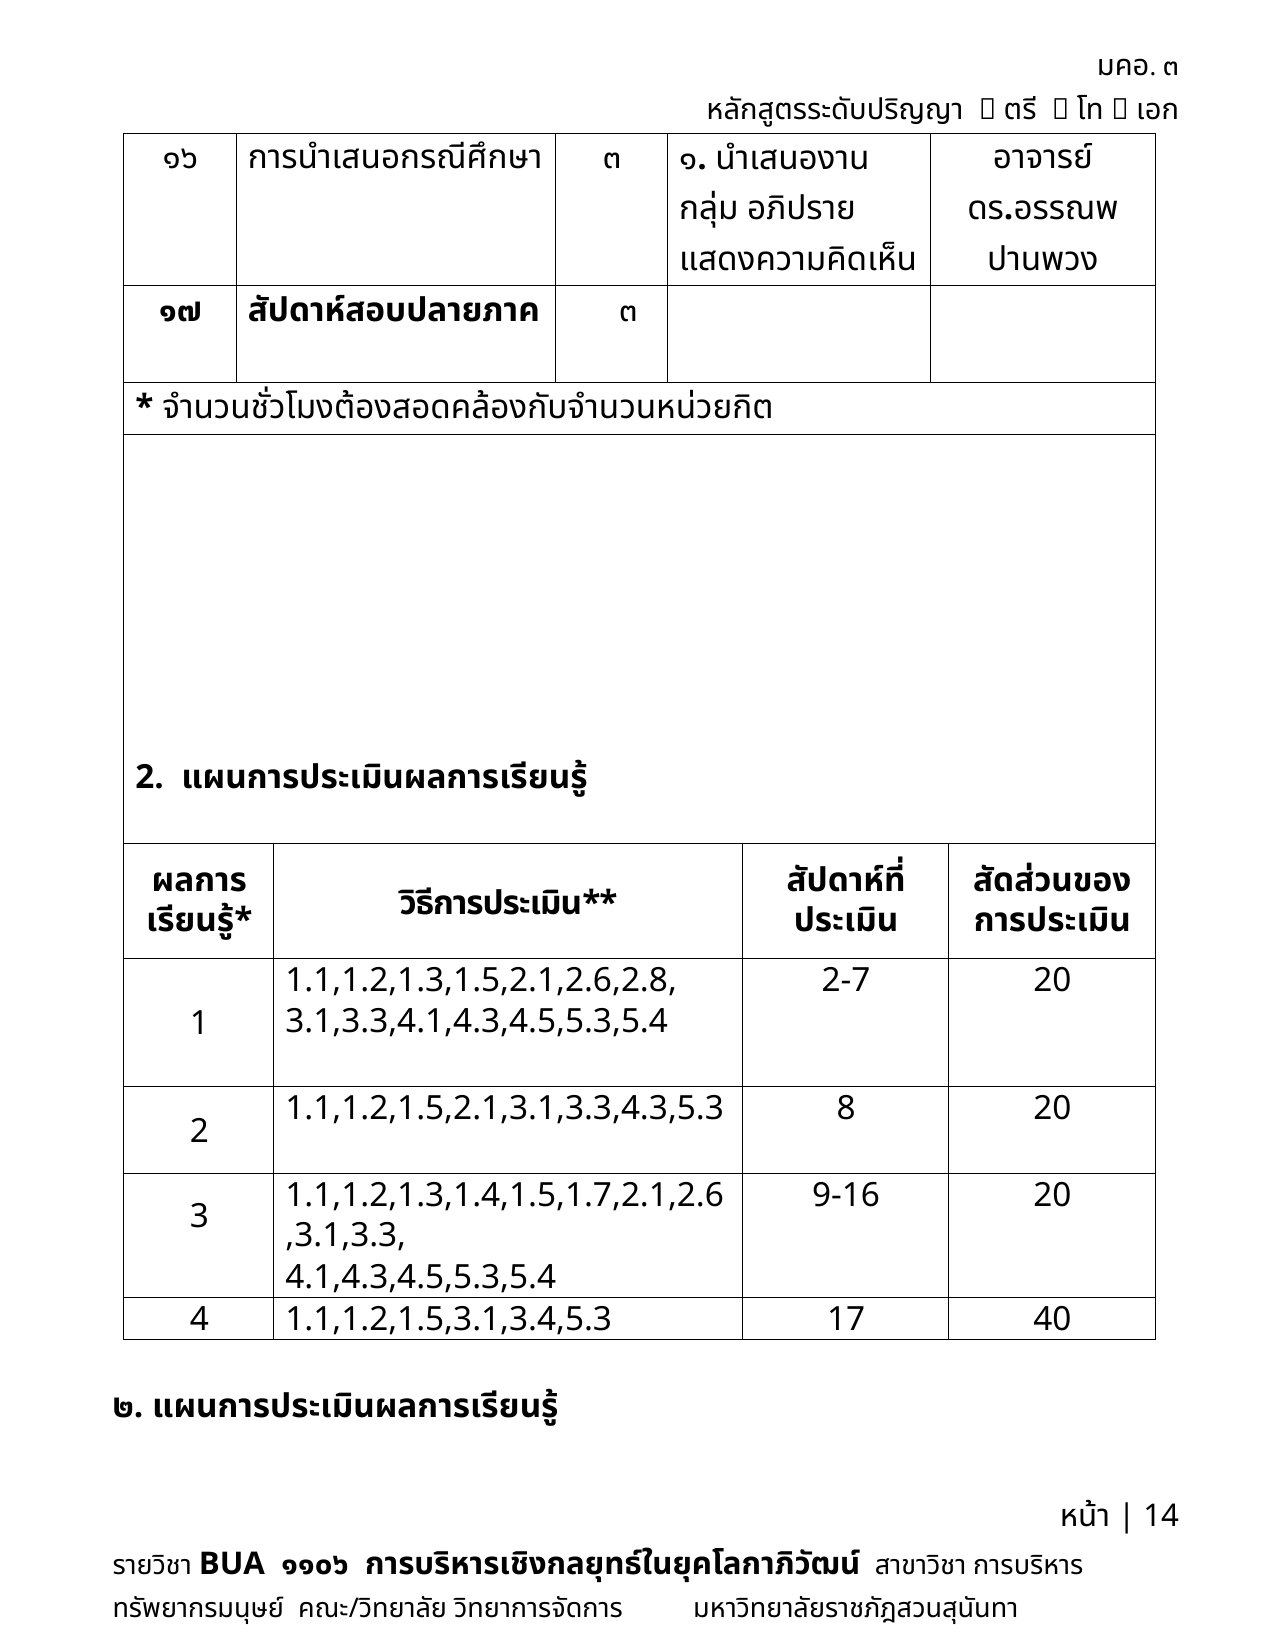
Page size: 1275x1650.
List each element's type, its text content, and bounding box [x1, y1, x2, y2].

table_cell 1.1,1.2,1.3,1.5,2.1,2.6,2.8, 3.1,3.3,4.1,4.3,4.5,5.3,5.4 [274, 959, 742, 1086]
table_cell ๑๗ [124, 286, 236, 382]
table_cell 40 [949, 1298, 1155, 1338]
table_cell ๓ [556, 134, 667, 285]
table_cell วิธีการประเมิน** [274, 844, 742, 958]
table_cell 2-7 [743, 959, 948, 1086]
table_cell 1.1,1.2,1.5,2.1,3.1,3.3,4.3,5.3 [274, 1087, 742, 1173]
table_cell 9-16 [743, 1174, 948, 1297]
table_cell 1.1,1.2,1.5,3.1,3.4,5.3 [274, 1298, 742, 1338]
table_cell 3 [124, 1174, 273, 1297]
table_cell 1 [124, 959, 273, 1086]
table_cell 20 [949, 959, 1155, 1086]
table_cell 17 [743, 1298, 948, 1338]
table_cell สัปดาห์สอบปลายภาค [237, 286, 555, 382]
table_cell ๑๖ [124, 134, 236, 285]
table_cell 4 [124, 1298, 273, 1338]
text ๒. แผนการประเมินผลการเรียนรู้ [112, 1382, 1179, 1433]
table_cell 8 [743, 1087, 948, 1173]
table_cell ๓ [556, 286, 667, 382]
table_cell สัดส่วนของการประเมิน [949, 844, 1155, 958]
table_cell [931, 134, 1155, 285]
table_cell 2 [124, 1087, 273, 1173]
table_cell [931, 286, 1155, 382]
table_cell 2. แผนการประเมินผลการเรียนรู้ [124, 435, 1155, 843]
table_cell * จำนวนชั่วโมงต้องสอดคล้องกับจำนวนหน่วยกิต [124, 383, 1155, 433]
table_cell [668, 286, 930, 382]
table_cell 1.1,1.2,1.3,1.4,1.5,1.7,2.1,2.6,3.1,3.3, 4.1,4.3,4.5,5.3,5.4 [274, 1174, 742, 1297]
table_cell สัปดาห์ที่ประเมิน [743, 844, 948, 958]
table_cell ๑. นำเสนองานกลุ่ม อภิปราย แสดงความคิดเห็น [668, 134, 930, 285]
table_cell 20 [949, 1087, 1155, 1173]
table_cell 20 [949, 1174, 1155, 1297]
table_cell การนำเสนอกรณีศึกษา [237, 134, 555, 285]
table_cell ผลการเรียนรู้* [124, 844, 273, 958]
